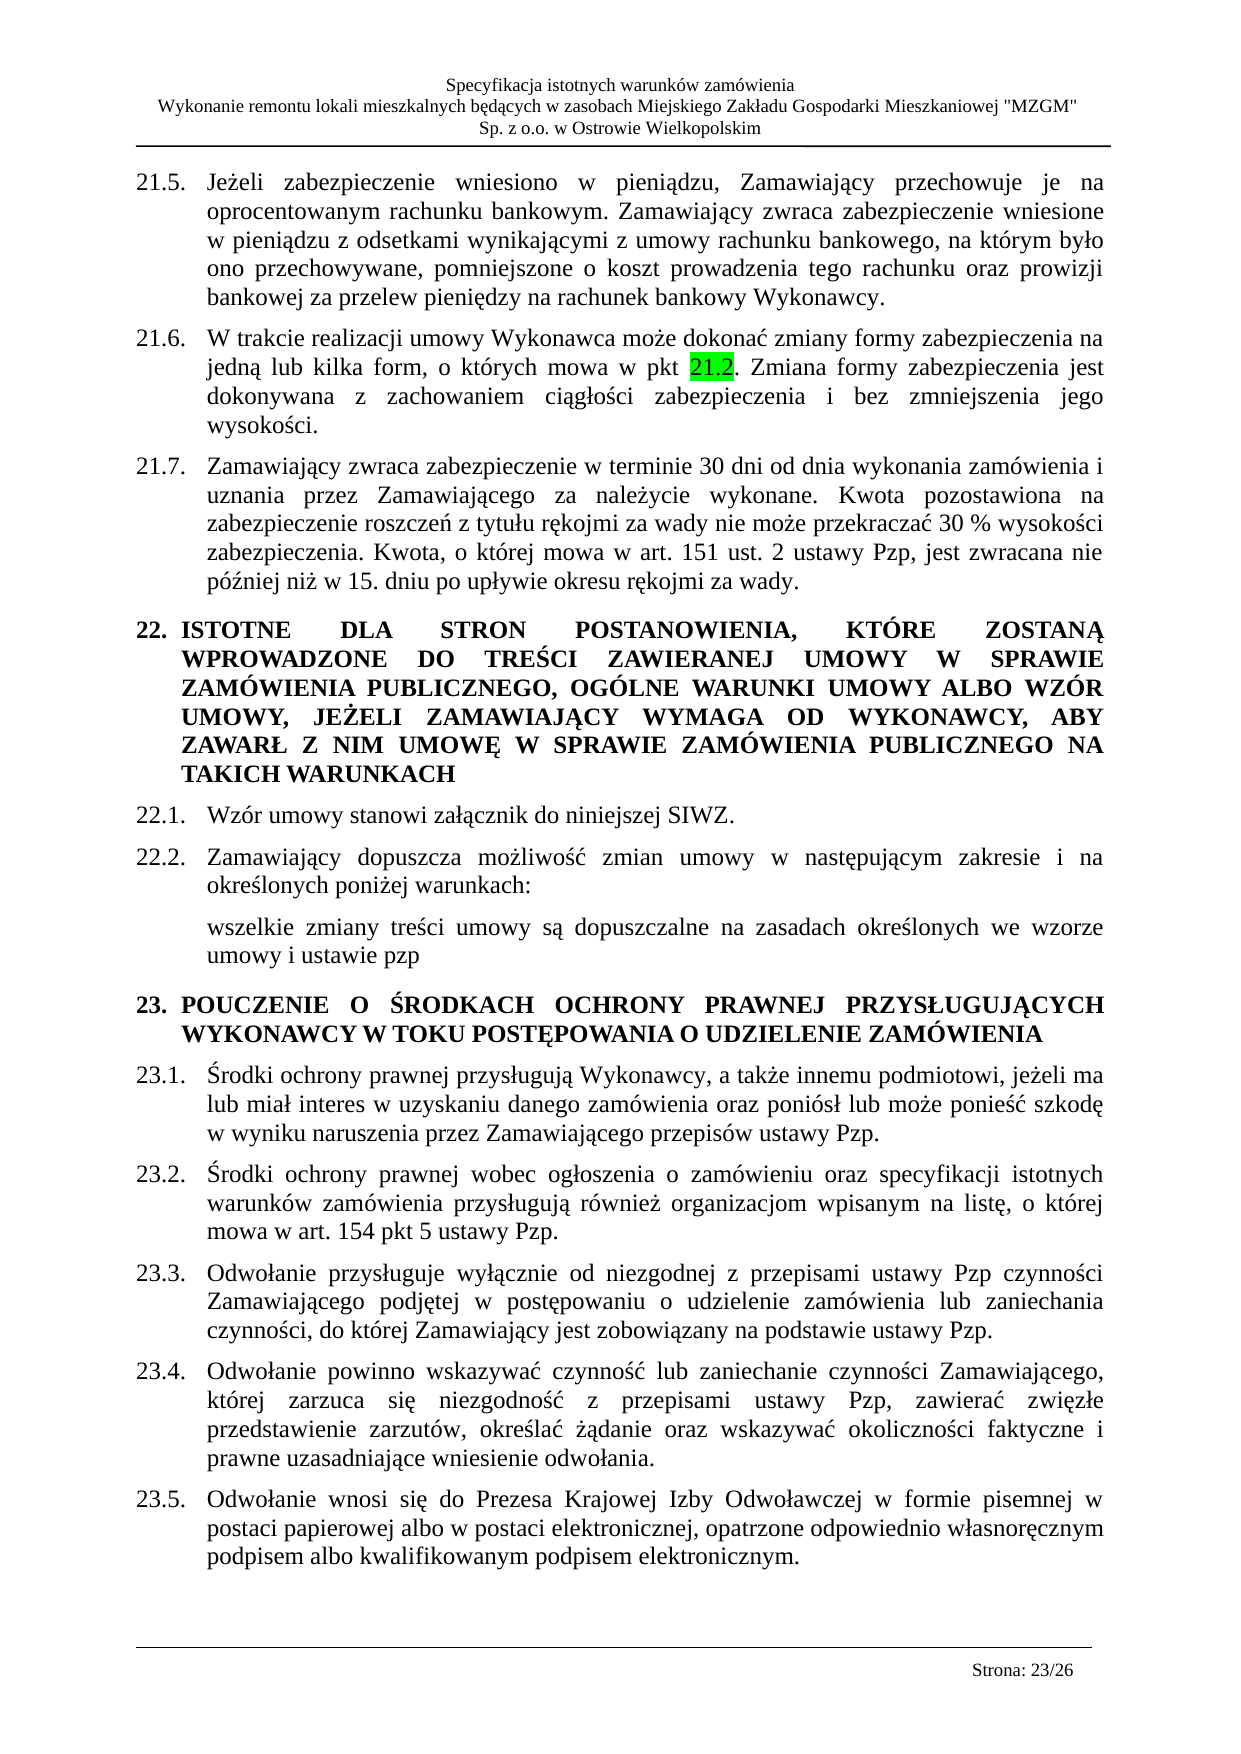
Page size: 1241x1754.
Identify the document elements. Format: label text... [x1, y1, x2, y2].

subtitle wszelkie zmiany treści umowy są dopuszczalne na zasadach określonych we wzorze umowy i ustawie pzp [207, 912, 1104, 969]
subtitle Pouczenie o środkach ochrony prawnej przysługujących Wykonawcy w toku postępowania o udzielenie zamówienia [136, 990, 1104, 1048]
subtitle Zamawiający zwraca zabezpieczenie w terminie 30 dni od dnia wykonania zamówienia i uznania przez Zamawiającego za należycie wykonane. Kwota pozostawiona na zabezpieczenie roszczeń z tytułu rękojmi za wady nie może przekraczać 30 % wysokości zabezpieczenia. Kwota, o której mowa w art. 151 ust. 2 ustawy Pzp, jest zwracana nie później niż w 15. dniu po upływie okresu rękojmi za wady. [136, 451, 1104, 595]
subtitle Środki ochrony prawnej przysługują Wykonawcy, a także innemu podmiotowi, jeżeli ma lub miał interes w uzyskaniu danego zamówienia oraz poniósł lub może ponieść szkodę w wyniku naruszenia przez Zamawiającego przepisów ustawy Pzp. [136, 1060, 1104, 1146]
subtitle Odwołanie przysługuje wyłącznie od niezgodnej z przepisami ustawy Pzp czynności Zamawiającego podjętej w postępowaniu o udzielenie zamówienia lub zaniechania czynności, do której Zamawiający jest zobowiązany na podstawie ustawy Pzp. [136, 1258, 1104, 1344]
subtitle Odwołanie powinno wskazywać czynność lub zaniechanie czynności Zamawiającego, której zarzuca się niezgodność z przepisami ustawy Pzp, zawierać zwięzłe przedstawienie zarzutów, określać żądanie oraz wskazywać okoliczności faktyczne i prawne uzasadniające wniesienie odwołania. [136, 1356, 1104, 1471]
subtitle Odwołanie wnosi się do Prezesa Krajowej Izby Odwoławczej w formie pisemnej w postaci papierowej albo w postaci elektronicznej, opatrzone odpowiednio własnoręcznym podpisem albo kwalifikowanym podpisem elektronicznym. [136, 1484, 1104, 1570]
subtitle Wzór umowy stanowi załącznik do niniejszej SIWZ. [136, 801, 1104, 829]
subtitle Istotne dla stron postanowienia, które zostaną wprowadzone do treści zawieranej umowy w sprawie zamówienia publicznego, ogólne warunki umowy albo wzór umowy, jeżeli zamawiający wymaga od wykonawcy, aby zawarł z nim umowę w sprawie zamówienia publicznego na takich warunkach [136, 616, 1104, 788]
subtitle Zamawiający dopuszcza możliwość zmian umowy w następującym zakresie i na określonych poniżej warunkach: [136, 842, 1104, 899]
subtitle Środki ochrony prawnej wobec ogłoszenia o zamówieniu oraz specyfikacji istotnych warunków zamówienia przysługują również organizacjom wpisanym na listę, o której mowa w art. 154 pkt 5 ustawy Pzp. [136, 1159, 1104, 1245]
subtitle W trakcie realizacji umowy Wykonawca może dokonać zmiany formy zabezpieczenia na jedną lub kilka form, o których mowa w pkt 21.2. Zmiana formy zabezpieczenia jest dokonywana z zachowaniem ciągłości zabezpieczenia i bez zmniejszenia jego wysokości. [136, 323, 1104, 438]
subtitle Jeżeli zabezpieczenie wniesiono w pieniądzu, Zamawiający przechowuje je na oprocentowanym rachunku bankowym. Zamawiający zwraca zabezpieczenie wniesione w pieniądzu z odsetkami wynikającymi z umowy rachunku bankowego, na którym było ono przechowywane, pomniejszone o koszt prowadzenia tego rachunku oraz prowizji bankowej za przelew pieniędzy na rachunek bankowy Wykonawcy. [136, 167, 1104, 311]
